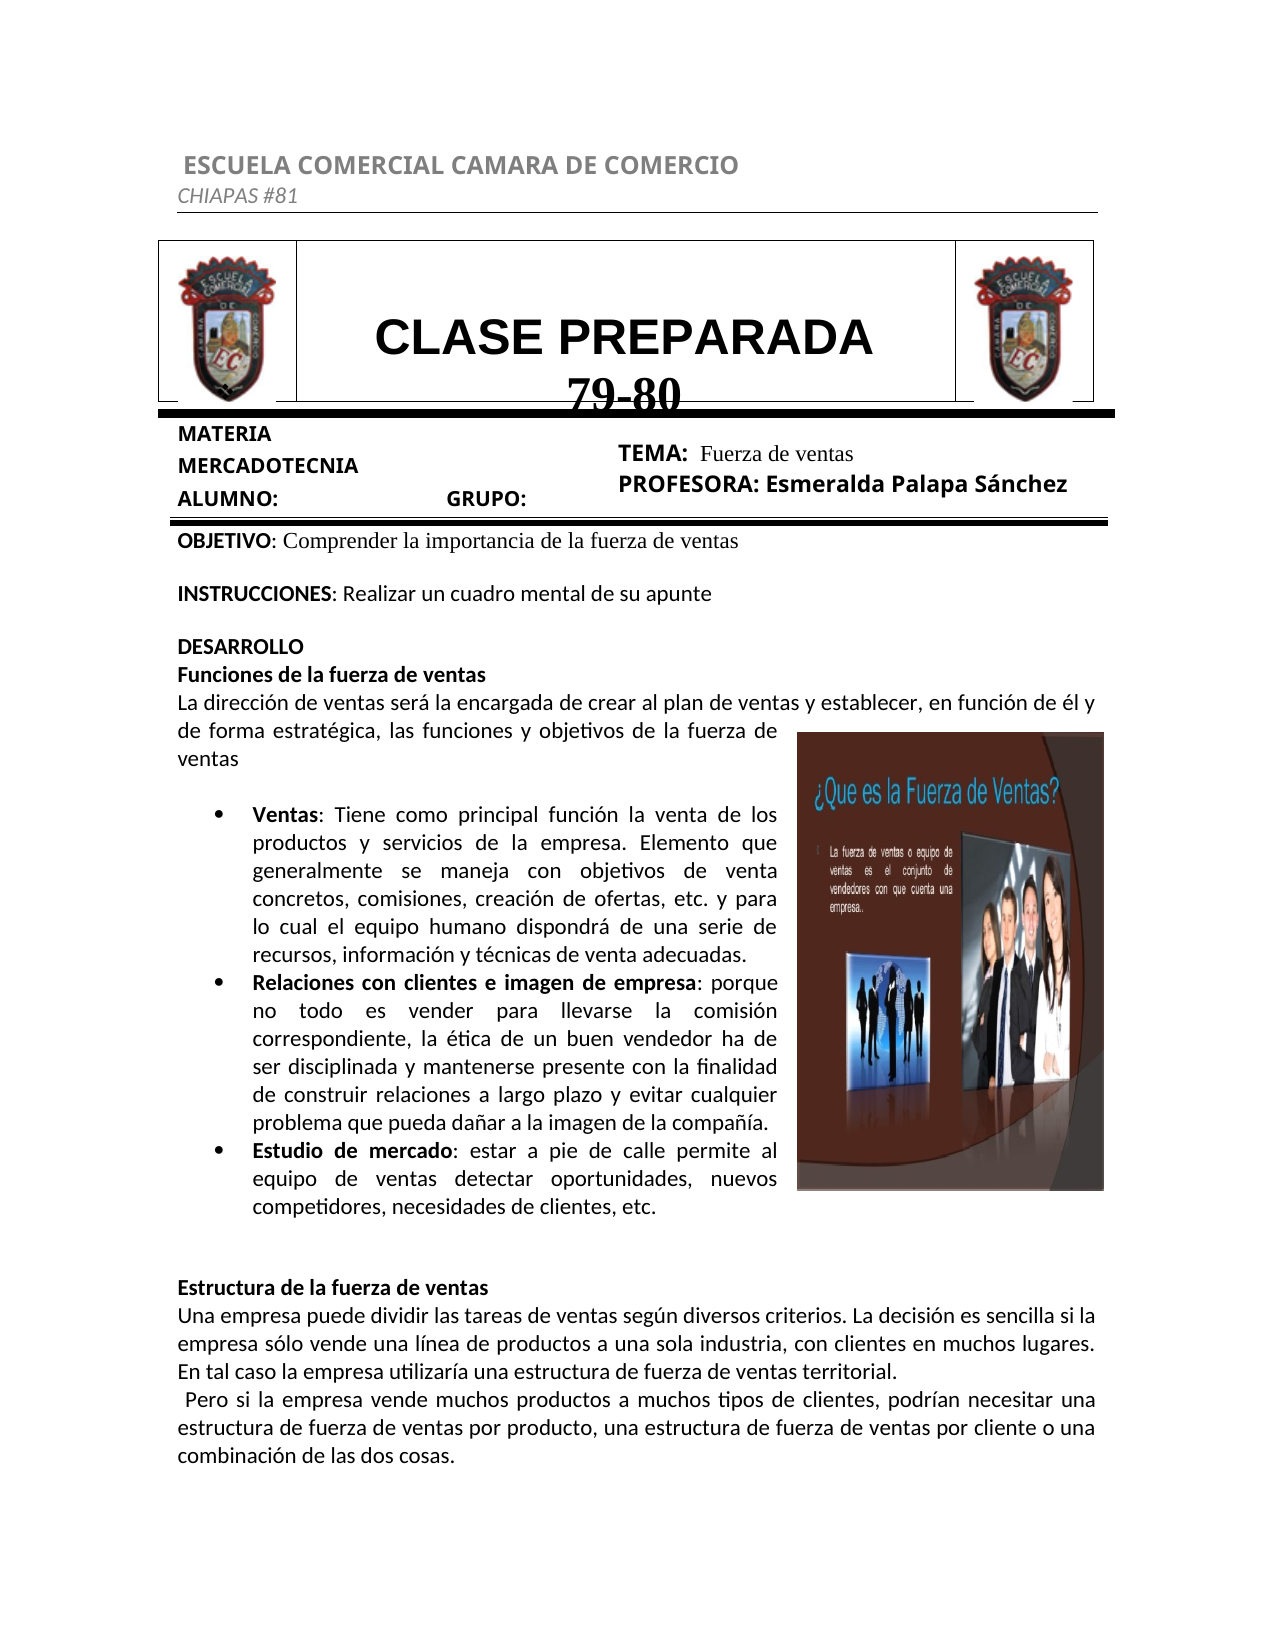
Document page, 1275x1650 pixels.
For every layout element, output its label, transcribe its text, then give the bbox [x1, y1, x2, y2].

text Pero si la empresa vende muchos productos a muchos tipos de clientes, podrían necesitar una estructura de fuerza de ventas por producto, una estructura de fuerza de ventas por cliente o una combinación de las dos cosas. [177, 1386, 1098, 1469]
text OBJETIVO: Comprender la importancia de la fuerza de ventas [177, 526, 1098, 554]
table_header MATERIA MERCADOTECNIA ALUMNO: GRUPO: [170, 419, 611, 517]
text Funciones de la fuerza de ventas [177, 660, 1098, 688]
text INSTRUCCIONES: Realizar un cuadro mental de su apunte [177, 579, 1098, 607]
text Estructura de la fuerza de ventas [177, 1273, 1098, 1301]
text Una empresa puede dividir las tareas de ventas según diversos criterios. La decisión es sencilla si la empresa sólo vende una línea de productos a una sola industria, con clientes en muchos lugares. En tal caso la empresa utilizaría una estructura de fuerza de ventas territorial. [177, 1301, 1098, 1386]
list Relaciones con clientes e imagen de empresa: porque no todo es vender para llevarse la comisión correspondiente, la ética de un buen vendedor ha de ser disciplinada y mantenerse presente con la finalidad de construir relaciones a largo plazo y evitar cualquier problema que pueda dañar a la imagen de la compañía. [215, 968, 797, 1136]
text DESARROLLO [177, 632, 1098, 660]
text ESCUELA COMERCIAL CAMARA DE COMERCIO [177, 148, 1098, 182]
text CHIAPAS #81 [177, 182, 1098, 212]
list Estudio de mercado: estar a pie de calle permite al equipo de ventas detectar oportunidades, nuevos competidores, necesidades de clientes, etc. [215, 1136, 1098, 1220]
text La dirección de ventas será la encargada de crear al plan de ventas y establecer, en función de él y de forma estratégica, las funciones y objetivos de la fuerza de ventas [177, 688, 1098, 772]
table_header TEMA: Fuerza de ventas PROFESORA: Esmeralda Palapa Sánchez [611, 419, 1107, 517]
picture [797, 732, 1104, 1191]
list Ventas: Tiene como principal función la venta de los productos y servicios de la empresa. Elemento que generalmente se maneja con objetivos de venta concretos, comisiones, creación de ofertas, etc. y para lo cual el equipo humano dispondrá de una serie de recursos, información y técnicas de venta adecuadas. [215, 800, 797, 968]
